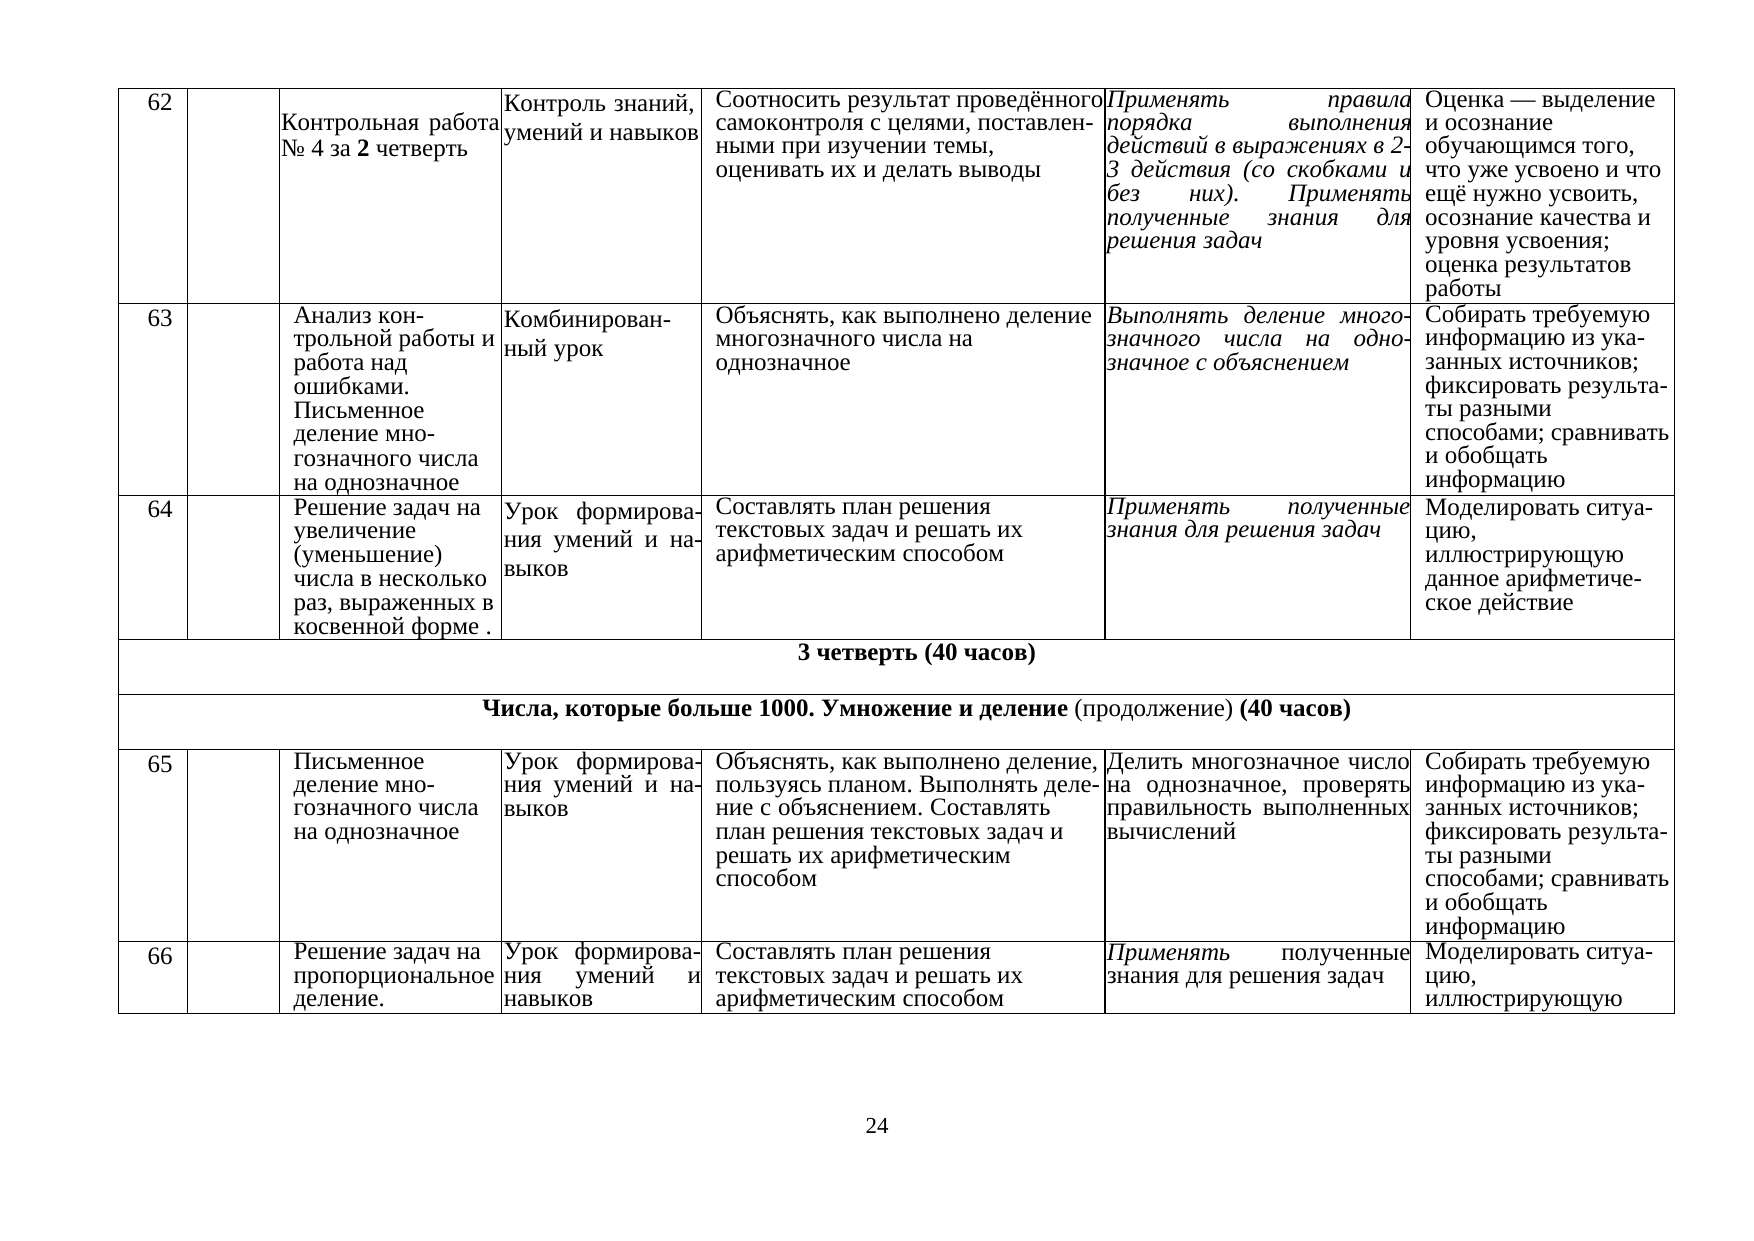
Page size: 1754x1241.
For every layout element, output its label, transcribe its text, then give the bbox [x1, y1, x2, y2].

table_cell Составлять план решения текстовых задач и решать их арифметическим способом [702, 942, 1104, 1013]
table_cell Моделировать ситуа- цию, иллюстрирующую [1411, 942, 1674, 1013]
table_cell [188, 750, 279, 941]
table_cell Урок формирова- ния умений и навыков [502, 942, 701, 1013]
table_cell 63 [119, 304, 187, 495]
table_header Контроль знаний, умений и навыков [502, 89, 701, 303]
table_header Контрольная работа № 4 за 2 четверть [280, 89, 501, 303]
table_cell 66 [119, 942, 187, 1013]
table_cell 3 четверть (40 часов) [119, 640, 1674, 694]
table_cell Урок формирова- ния умений и на- выков [502, 750, 701, 941]
table_header Применять правила порядка выполнения действий в выражениях в 2-3 действия (со скобками и без них). Применять полученные знания для решения задач [1106, 89, 1410, 303]
table_cell Решение задач на увеличение (уменьшение) числа в несколько раз, выраженных в косвенной форме . [280, 496, 501, 639]
table_cell Выполнять деление много- значного числа на одно- значное с объяснением [1106, 304, 1410, 495]
table_cell Решение задач на пропорциональное деление. [280, 942, 501, 1013]
table_cell Составлять план решения текстовых задач и решать их арифметическим способом [702, 496, 1104, 639]
table_cell Собирать требуемую информацию из ука- занных источников; фиксировать результа- ты разными способами; сравнивать и обобщать информацию [1411, 304, 1674, 495]
table_cell 65 [119, 750, 187, 941]
table_cell Урок формирова- ния умений и на- выков [502, 496, 701, 639]
table_header Соотносить результат проведённого самоконтроля с целями, поставлен- ными при изучении темы, оценивать их и делать выводы [702, 89, 1104, 303]
table_cell Делить многозначное число на однозначное, проверять правильность выполненных вычислений [1106, 750, 1410, 941]
table_cell Комбинирован- ный урок [502, 304, 701, 495]
table_header Оценка — выделение и осознание обучающимся того, что уже усвоено и что ещё нужно усвоить, осознание качества и уровня усвоения; оценка результатов работы [1411, 89, 1674, 303]
table_cell [188, 942, 279, 1013]
table_cell [188, 496, 279, 639]
table_cell Письменное деление мно- гозначного числа на однозначное [280, 750, 501, 941]
table_cell Собирать требуемую информацию из ука- занных источников; фиксировать результа- ты разными способами; сравнивать и обобщать информацию [1411, 750, 1674, 941]
table_header 62 [119, 89, 187, 303]
table_cell Применять полученные знания для решения задач [1106, 496, 1410, 639]
table_cell Объяснять, как выполнено деление многозначного числа на однозначное [702, 304, 1104, 495]
table_cell Числа, которые больше 1000. Умножение и деление (продолжение) (40 часов) [119, 695, 1674, 749]
table_cell Моделировать ситуа- цию, иллюстрирующую данное арифметиче- ское действие [1411, 496, 1674, 639]
table_cell [188, 304, 279, 495]
table_cell 64 [119, 496, 187, 639]
table_cell Применять полученные знания для решения задач [1106, 942, 1410, 1013]
table_header [188, 89, 279, 303]
table_cell Анализ кон- трольной работы и работа над ошибками. Письменное деление мно- гозначного числа на однозначное [280, 304, 501, 495]
